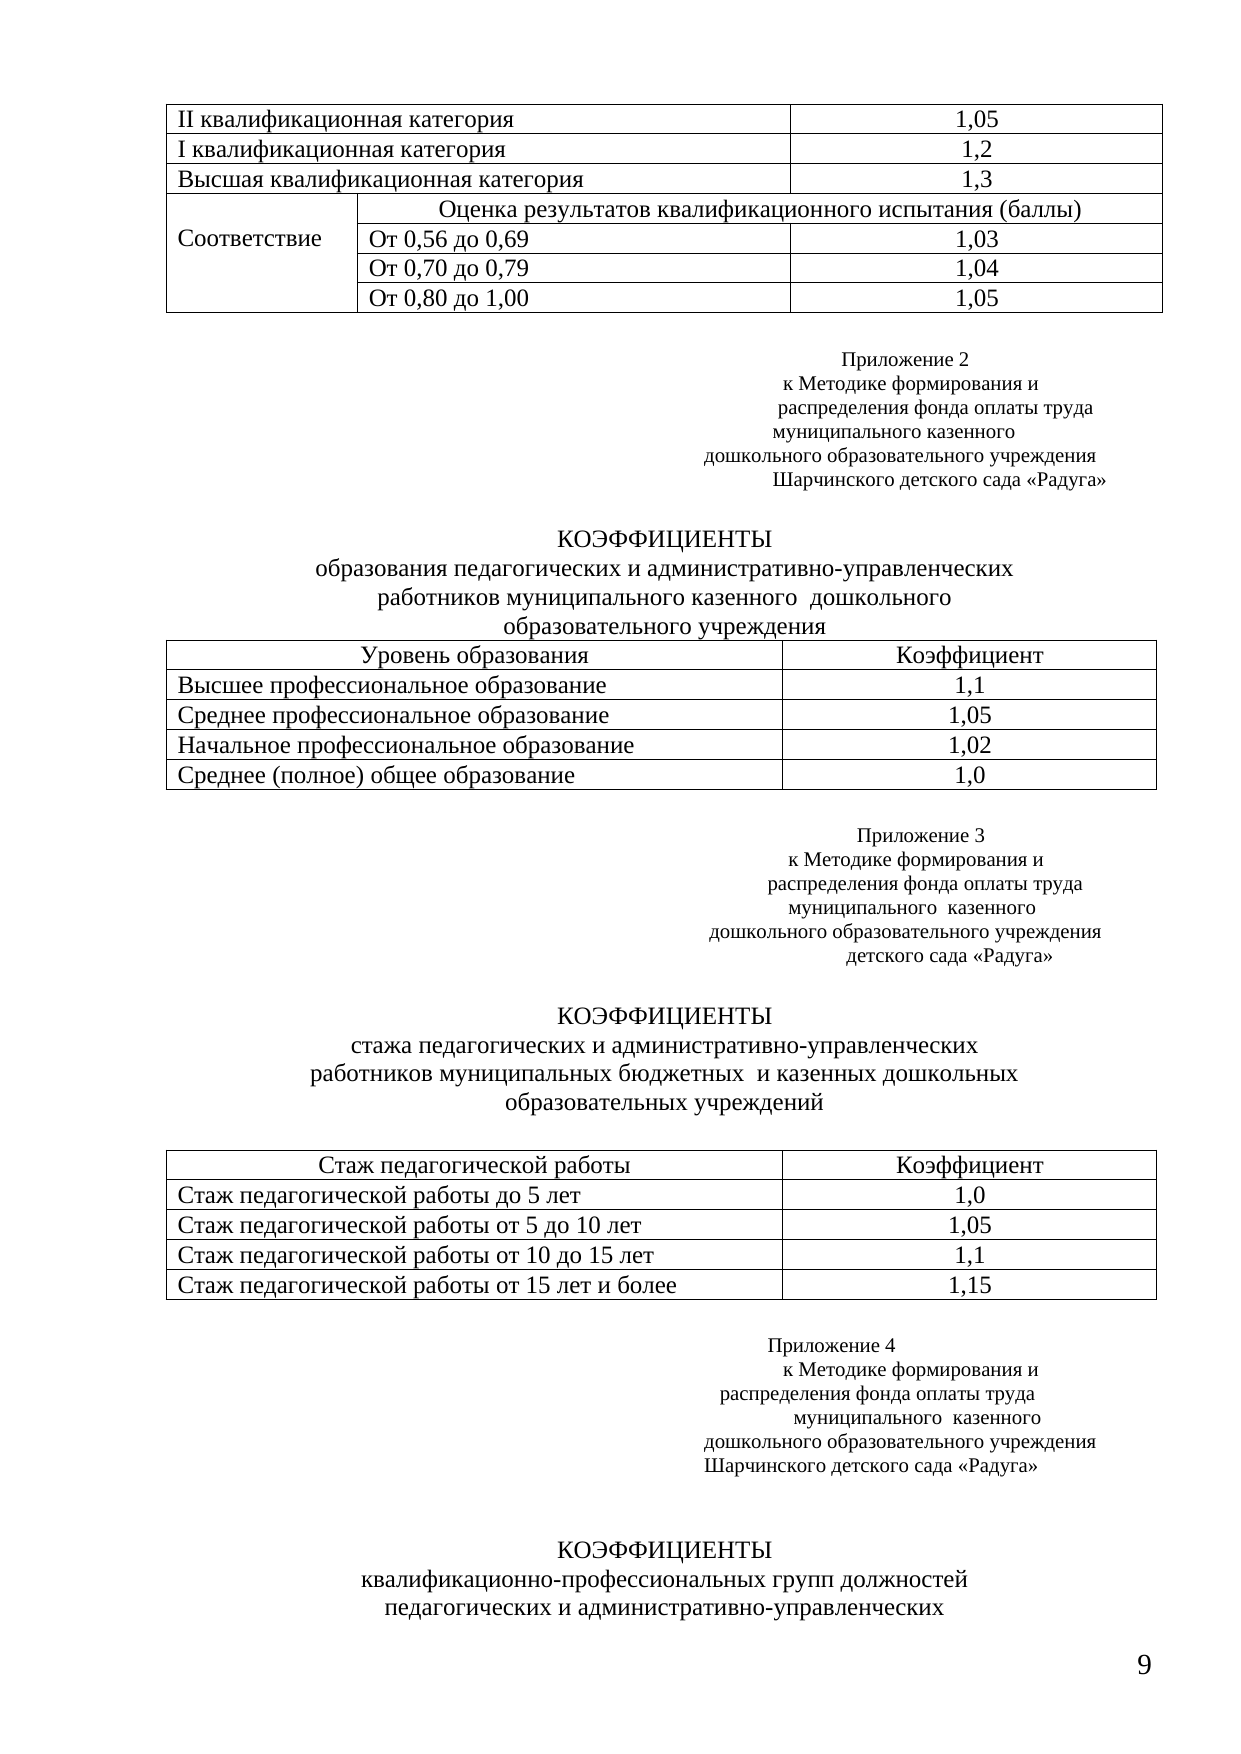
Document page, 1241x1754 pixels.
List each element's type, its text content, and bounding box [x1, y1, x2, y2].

title стажа педагогических и административно-управленческих [177, 1030, 1152, 1058]
table_cell 1,02 [783, 730, 1156, 759]
table_cell 1,05 [783, 1210, 1156, 1239]
table_cell I квалификационная категория [167, 134, 790, 163]
table_cell 1,1 [783, 670, 1156, 699]
table_cell II квалификационная категория [167, 105, 790, 133]
table_cell Стаж педагогической работы от 15 лет и более [167, 1270, 782, 1298]
table_cell Стаж педагогической работы до 5 лет [167, 1180, 782, 1209]
title квалификационно-профессиональных групп должностей [177, 1564, 1152, 1592]
table_cell Среднее профессиональное образование [167, 700, 782, 729]
text к Методике формирования и [177, 371, 1152, 395]
text Приложение 3 [177, 823, 1152, 847]
table_cell 1,05 [783, 700, 1156, 729]
title образовательных учреждений [177, 1087, 1152, 1116]
table_cell 1,04 [791, 254, 1162, 282]
text дошкольного образовательного учреждения [177, 443, 1152, 467]
title КОЭФФИЦИЕНТЫ [177, 524, 1152, 553]
table_cell Среднее (полное) общее образование [167, 760, 782, 788]
text Приложение 4 [177, 1333, 1152, 1357]
table_cell Начальное профессиональное образование [167, 730, 782, 759]
table_cell Стаж педагогической работы от 5 до 10 лет [167, 1210, 782, 1239]
text дошкольного образовательного учреждения [251, 919, 1152, 943]
title образования педагогических и административно-управленческих [177, 553, 1152, 582]
text распределения фонда оплаты труда [177, 395, 1152, 419]
text дошкольного образовательного учреждения [177, 1429, 1152, 1453]
title педагогических и административно-управленческих [177, 1592, 1152, 1621]
table_cell 1,1 [783, 1240, 1156, 1269]
text к Методике формирования и [177, 847, 1152, 871]
table_cell Стаж педагогической работы от 10 до 15 лет [167, 1240, 782, 1269]
table_cell 1,2 [791, 134, 1162, 163]
title образовательного учреждения [177, 611, 1152, 639]
table_cell 1,0 [783, 760, 1156, 788]
table_header Коэффициент [783, 641, 1156, 669]
table_cell Оценка результатов квалификационного испытания (баллы) [358, 194, 1162, 223]
table_cell 1,0 [783, 1180, 1156, 1209]
table_cell 1,15 [783, 1270, 1156, 1298]
table_cell От 0,56 до 0,69 [358, 224, 790, 252]
table_cell От 0,80 до 1,00 [358, 283, 790, 312]
text распределения фонда оплаты труда [177, 871, 1152, 895]
text Шарчинского детского сада «Радуга» [177, 1453, 1152, 1477]
table_cell 1,05 [791, 283, 1162, 312]
text распределения фонда оплаты труда [177, 1381, 1152, 1405]
text Шарчинского детского сада «Радуга» [177, 467, 1152, 491]
table_cell Высшая квалификационная категория [167, 164, 790, 193]
title работников муниципального казенного дошкольного [177, 582, 1152, 611]
table_header Уровень образования [167, 641, 782, 669]
table_cell 1,3 [791, 164, 1162, 193]
text муниципального казенного [177, 1405, 1152, 1429]
text Приложение 2 [177, 347, 1152, 371]
table_cell 1,03 [791, 224, 1162, 252]
text муниципального казенного [177, 419, 1152, 443]
text к Методике формирования и [177, 1357, 1152, 1381]
table_cell От 0,70 до 0,79 [358, 254, 790, 282]
title работников муниципальных бюджетных и казенных дошкольных [177, 1058, 1152, 1087]
text детского сада «Радуга» [177, 943, 1152, 967]
text муниципального казенного [177, 895, 1152, 919]
table_header Стаж педагогической работы [167, 1151, 782, 1179]
table_cell Высшее профессиональное образование [167, 670, 782, 699]
title КОЭФФИЦИЕНТЫ [177, 1535, 1152, 1564]
table_cell Соответствие [167, 194, 357, 312]
table_cell 1,05 [791, 105, 1162, 133]
table_header Коэффициент [783, 1151, 1156, 1179]
title КОЭФФИЦИЕНТЫ [177, 1001, 1152, 1030]
